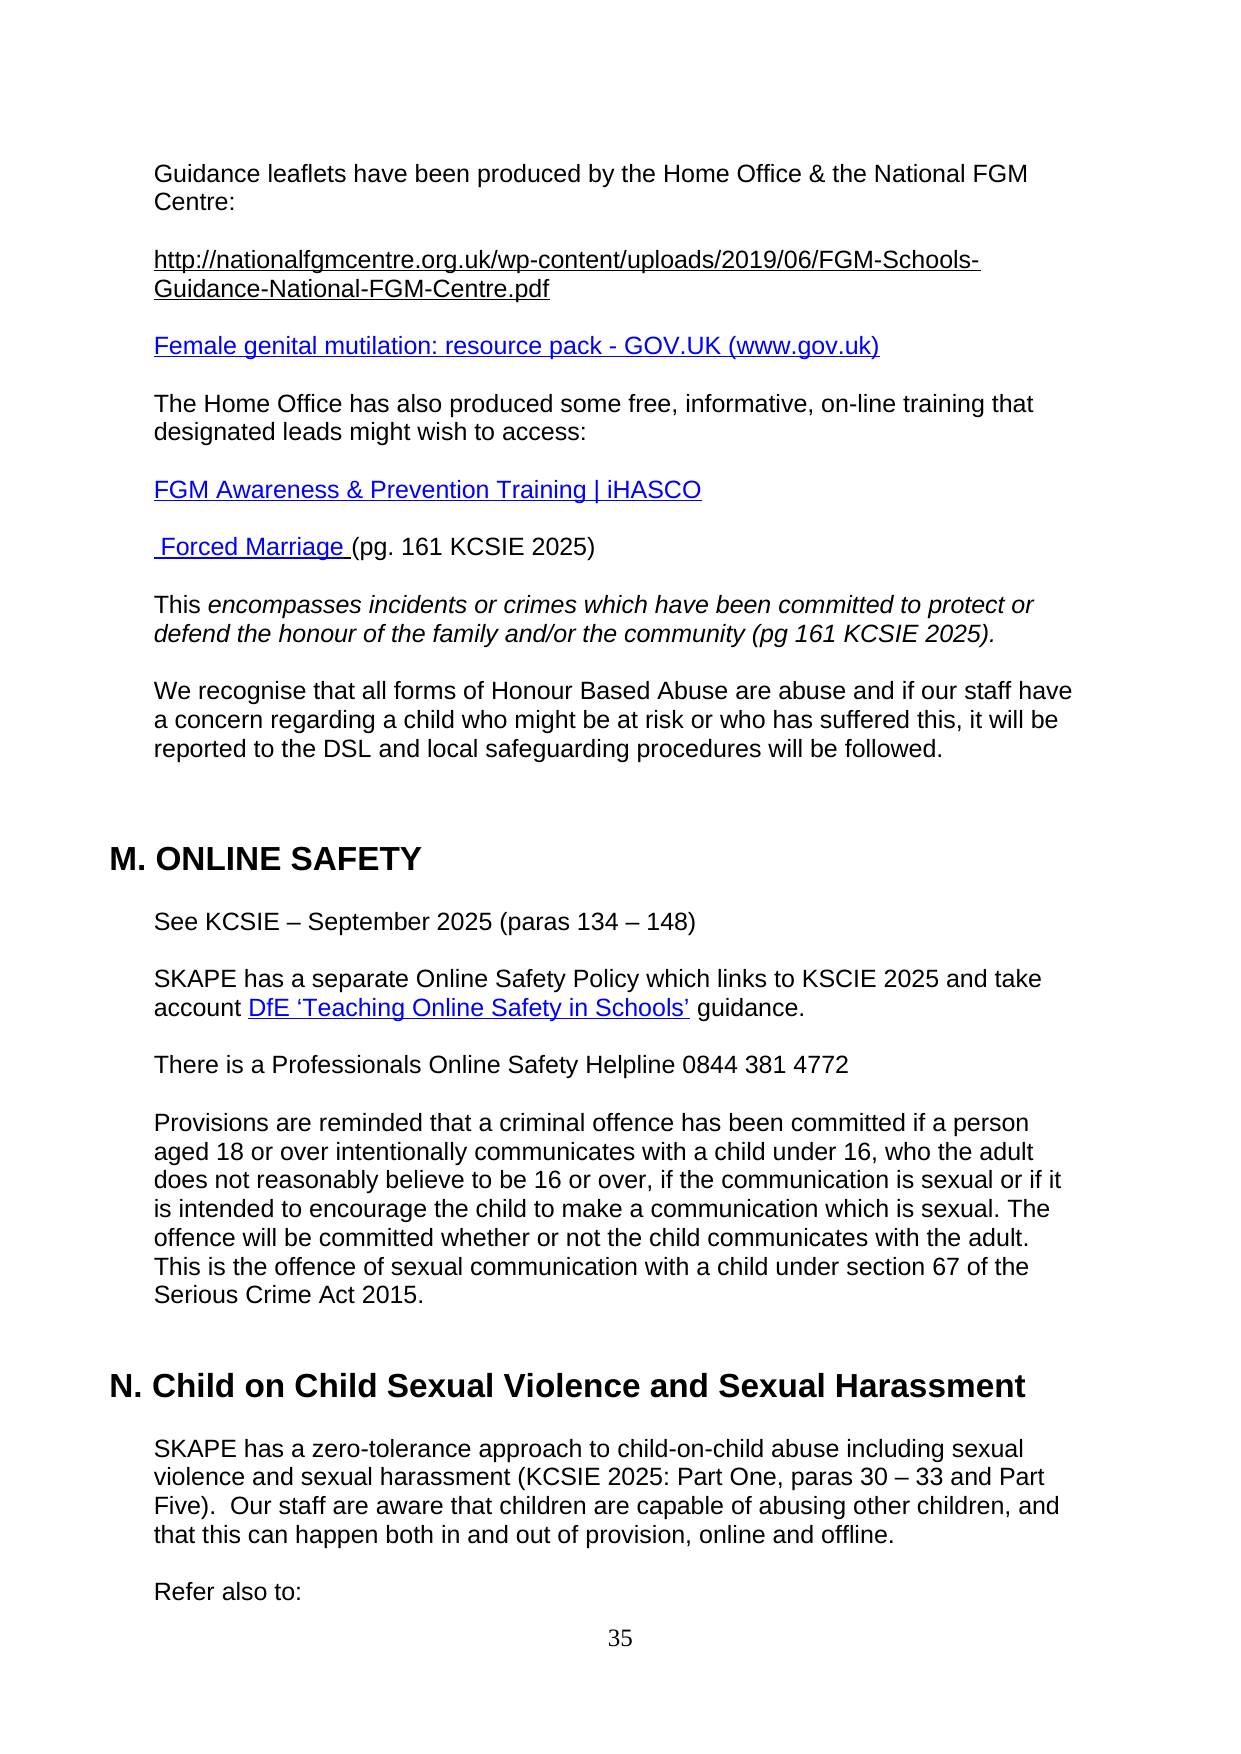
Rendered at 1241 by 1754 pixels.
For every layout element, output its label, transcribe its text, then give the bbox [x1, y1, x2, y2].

text This encompasses incidents or crimes which have been committed to protect or defend the honour of the family and/or the community (pg 161 KCSIE 2025). [153, 590, 1087, 647]
text Refer also to: [153, 1577, 1087, 1606]
text SKAPE has a zero-tolerance approach to child-on-child abuse including sexual violence and sexual harassment (KCSIE 2025: Part One, paras 30 – 33 and Part Five). Our staff are aware that children are capable of abusing other children, and that this can happen both in and out of provision, online and offline. [153, 1434, 1087, 1549]
text N. Child on Child Sexual Violence and Sexual Harassment [109, 1366, 1087, 1405]
text M. ONLINE SAFETY [109, 839, 1087, 878]
text Female genital mutilation: resource pack - GOV.UK (www.gov.uk) [153, 331, 1087, 360]
text Provisions are reminded that a criminal offence has been committed if a person aged 18 or over intentionally communicates with a child under 16, who the adult does not reasonably believe to be 16 or over, if the communication is sexual or if it is intended to encourage the child to make a communication which is sexual. The offence will be committed whether or not the child communicates with the adult. This is the offence of sexual communication with a child under section 67 of the Serious Crime Act 2015. [153, 1108, 1087, 1309]
text http://nationalfgmcentre.org.uk/wp-content/uploads/2019/06/FGM-Schools-Guidance-National-FGM-Centre.pdf [153, 245, 1087, 302]
text The Home Office has also produced some free, informative, on-line training that designated leads might wish to access: [153, 389, 1087, 446]
list Guidance leaflets have been produced by the Home Office & the National FGM Centre: [153, 159, 1087, 216]
text We recognise that all forms of Honour Based Abuse are abuse and if our staff have a concern regarding a child who might be at risk or who has suffered this, it will be reported to the DSL and local safeguarding procedures will be followed. [153, 676, 1087, 762]
list There is a Professionals Online Safety Helpline 0844 381 4772 [153, 1050, 1087, 1079]
text FGM Awareness & Prevention Training | iHASCO [153, 475, 1087, 504]
text Forced Marriage (pg. 161 KCSIE 2025) [153, 532, 1087, 561]
text SKAPE has a separate Online Safety Policy which links to KSCIE 2025 and take account DfE ‘Teaching Online Safety in Schools’ guidance. [153, 964, 1087, 1021]
text See KCSIE – September 2025 (paras 134 – 148) [153, 906, 1087, 935]
